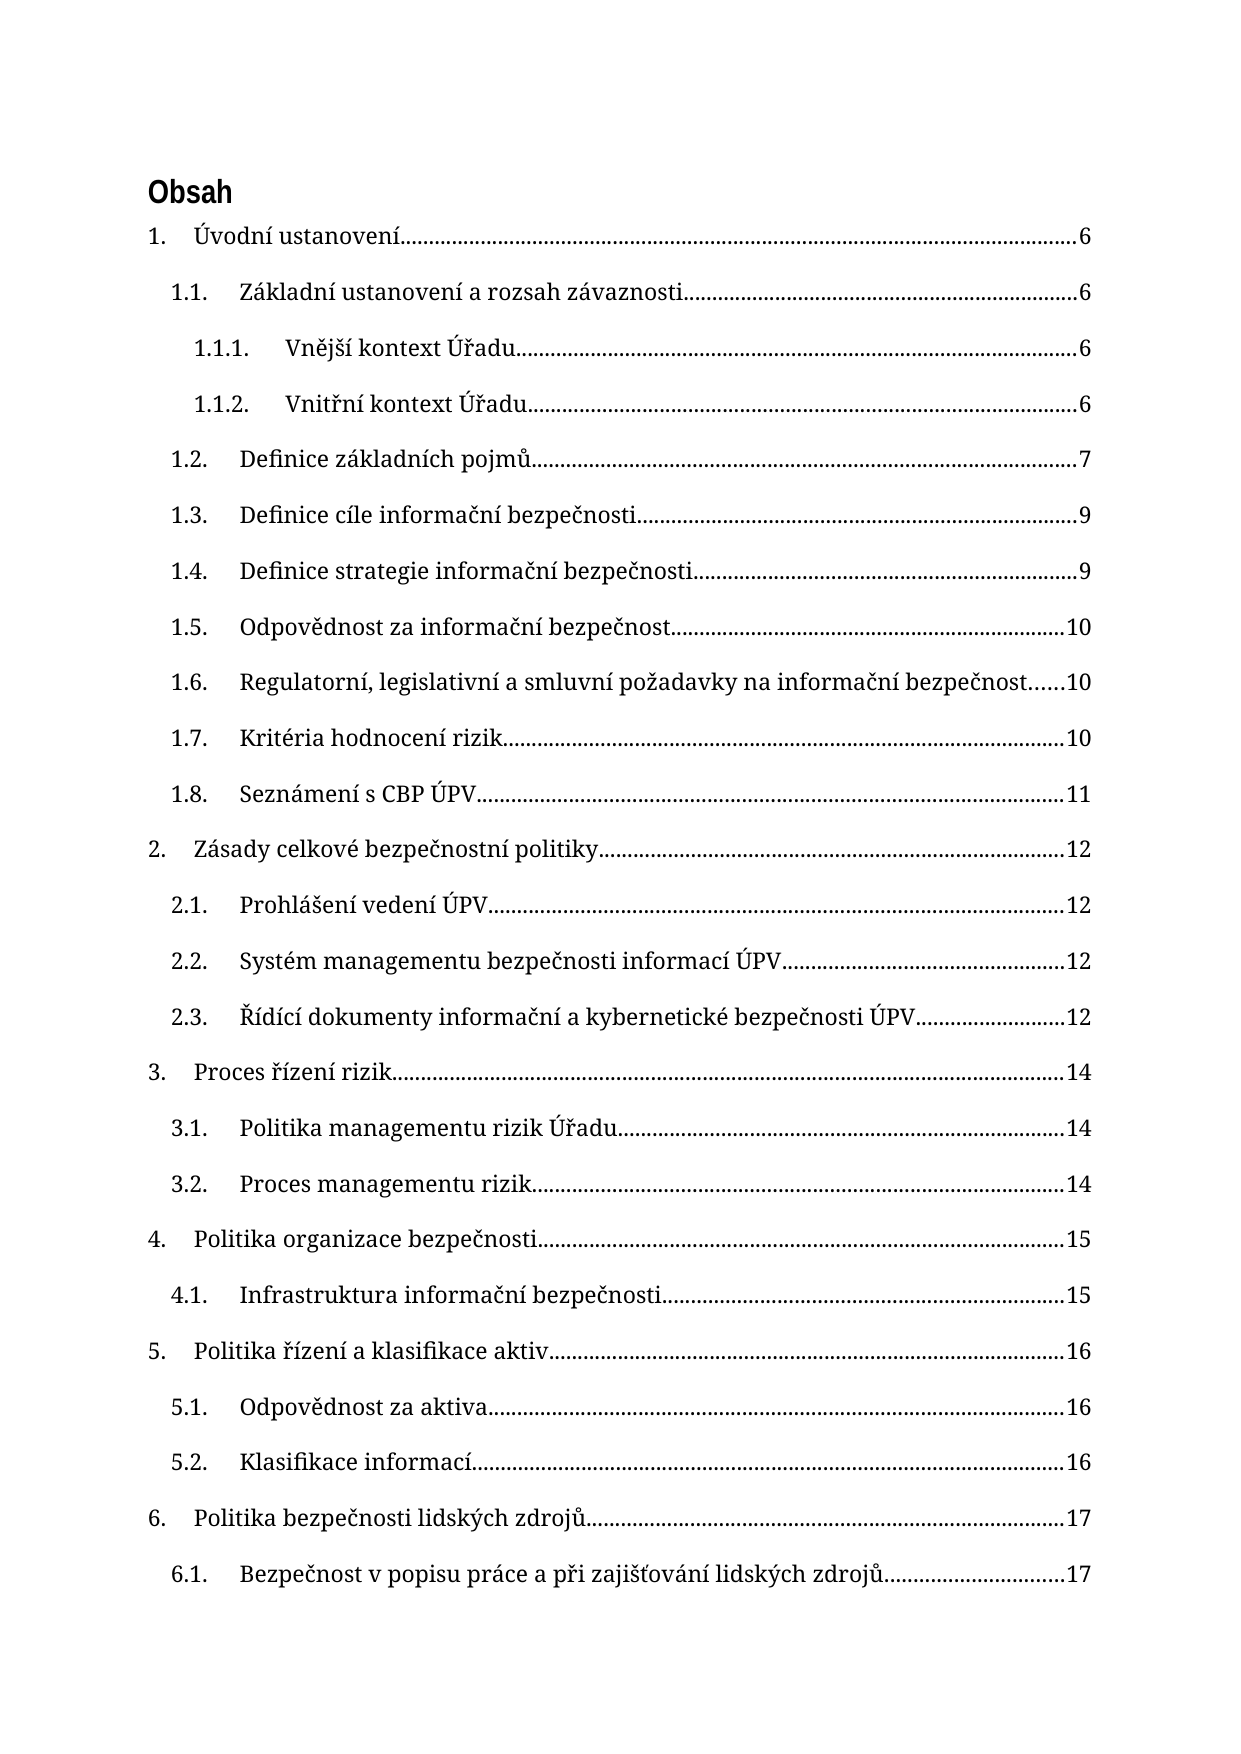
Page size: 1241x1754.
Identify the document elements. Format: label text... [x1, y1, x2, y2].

text 5.2. Klasifikace informací 16 [171, 1446, 1093, 1478]
text 2.3. Řídící dokumenty informační a kybernetické bezpečnosti ÚPV 12 [171, 1001, 1093, 1032]
text 1.4. Definice strategie informační bezpečnosti 9 [171, 555, 1093, 586]
text 1.1.1. Vnější kontext Úřadu 6 [193, 332, 1093, 363]
text 2.2. Systém managementu bezpečnosti informací ÚPV 12 [171, 945, 1093, 976]
text 4.1. Infrastruktura informační bezpečnosti 15 [171, 1279, 1093, 1310]
text 1.1.2. Vnitřní kontext Úřadu 6 [193, 387, 1093, 419]
text 3.1. Politika managementu rizik Úřadu 14 [171, 1112, 1093, 1143]
text 3. Proces řízení rizik 14 [148, 1056, 1093, 1087]
text 1.2. Definice základních pojmů 7 [171, 443, 1093, 474]
text 6.1. Bezpečnost v popisu práce a při zajišťování lidských zdrojů 17 [171, 1558, 1093, 1589]
text 1.3. Definice cíle informační bezpečnosti 9 [171, 499, 1093, 530]
text 4. Politika organizace bezpečnosti 15 [148, 1223, 1093, 1255]
text 5.1. Odpovědnost za aktiva 16 [171, 1391, 1093, 1422]
text 1.1. Základní ustanovení a rozsah závaznosti 6 [171, 276, 1093, 307]
text 1.6. Regulatorní, legislativní a smluvní požadavky na informační bezpečnost 10 [171, 666, 1093, 697]
text 5. Politika řízení a klasifikace aktiv 16 [148, 1335, 1093, 1366]
text 2.1. Prohlášení vedení ÚPV 12 [171, 889, 1093, 920]
text 2. Zásady celkové bezpečnostní politiky 12 [148, 833, 1093, 864]
text 1. Úvodní ustanovení 6 [148, 220, 1093, 252]
text 1.8. Seznámení s CBP ÚPV 11 [171, 778, 1093, 809]
text 1.7. Kritéria hodnocení rizik 10 [171, 722, 1093, 753]
text 6. Politika bezpečnosti lidských zdrojů 17 [148, 1502, 1093, 1533]
text Obsah [148, 173, 1093, 211]
text 1.5. Odpovědnost za informační bezpečnost 10 [171, 610, 1093, 642]
text 3.2. Proces managementu rizik 14 [171, 1168, 1093, 1199]
